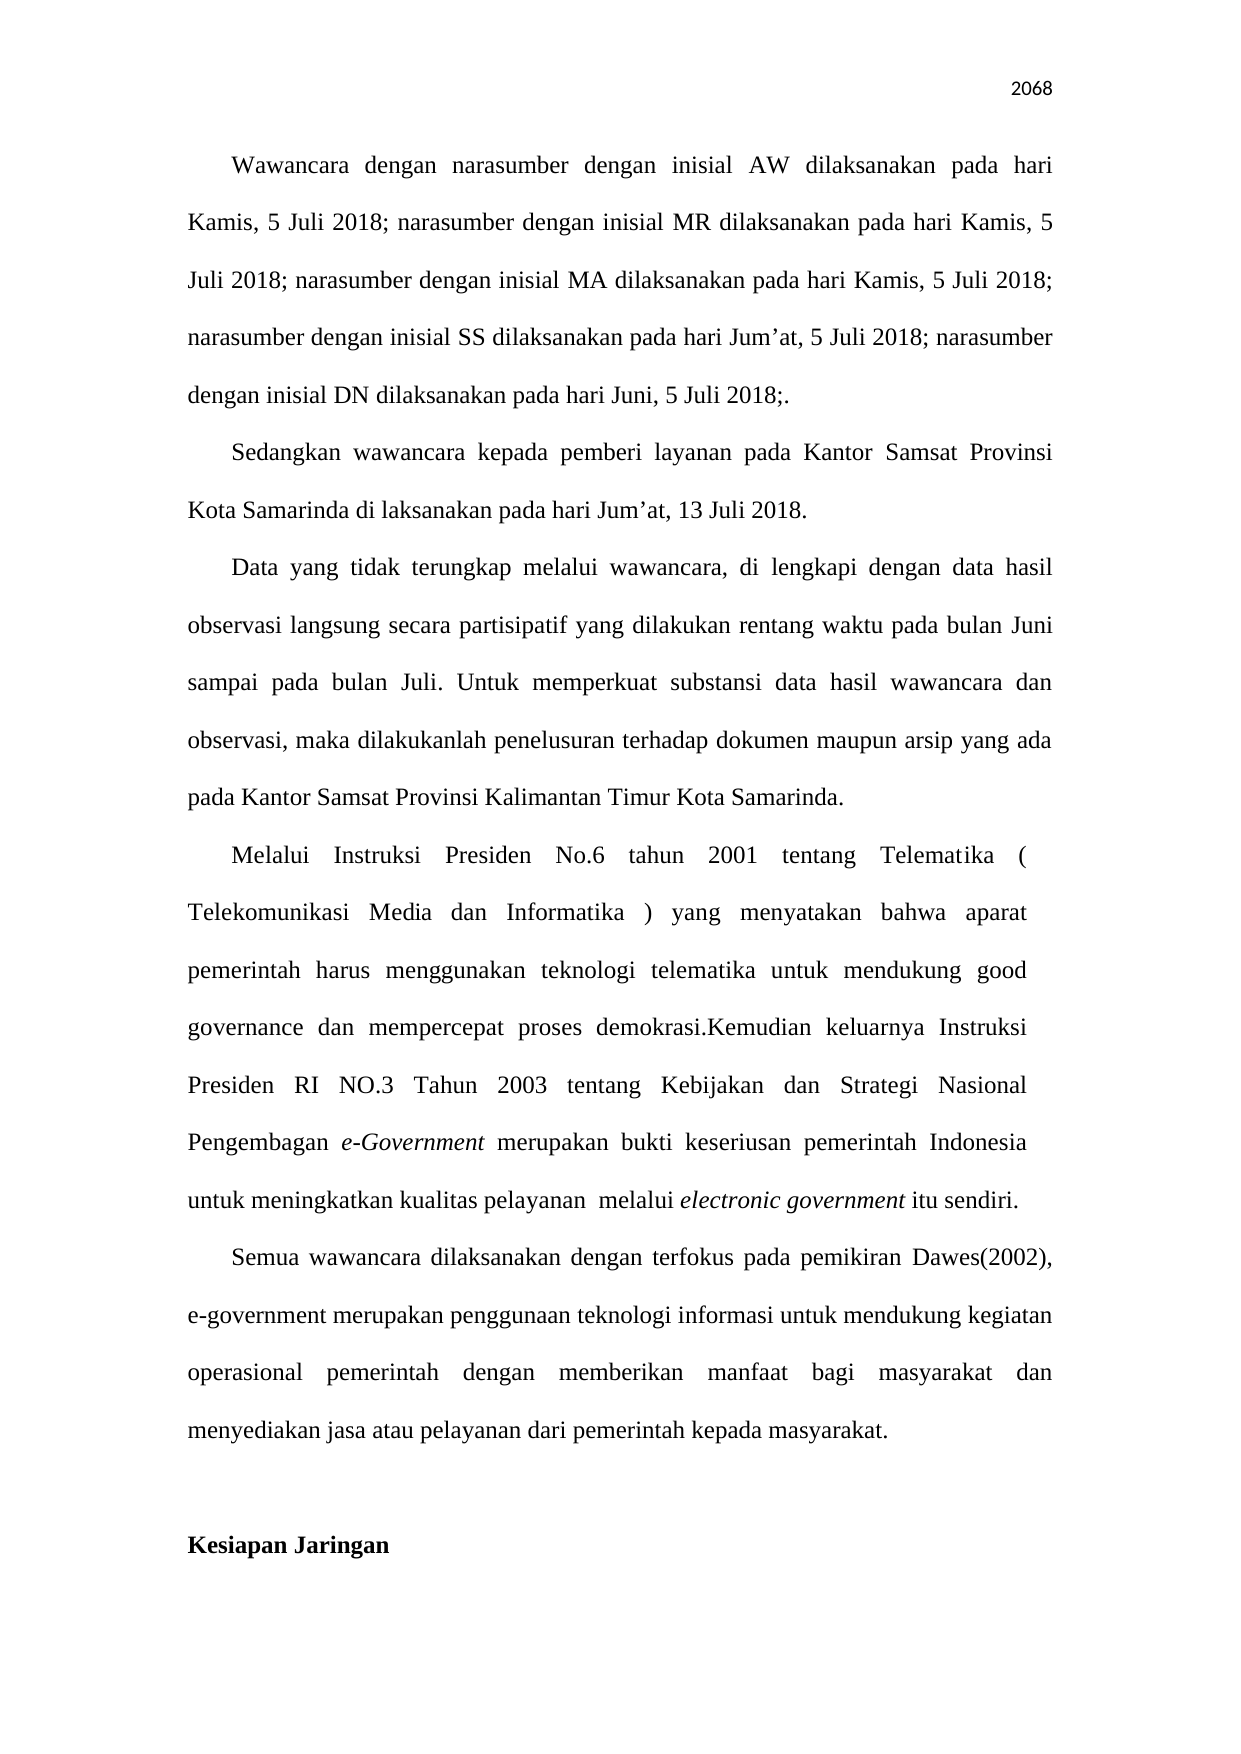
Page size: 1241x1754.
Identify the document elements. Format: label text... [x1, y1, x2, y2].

list Sedangkan wawancara kepada pemberi layanan pada Kantor Samsat Provinsi Kota Samarinda di laksanakan pada hari Jum’at, 13 Juli 2018. [187, 725, 1053, 811]
text Melalui Instruksi Presiden No.6 tahun 2001 tentang Telematika ( Telekomunikasi Media dan Informatika ) yang menyatakan bahwa aparat pemerintah harus menggunakan teknologi telematika untuk mendukung good governance dan mempercepat proses demokrasi.Kemudian keluarnya Instruksi Presiden RI NO.3 Tahun 2003 tentang Kebijakan dan Strategi Nasional Pengembagan e-Government merupakan bukti keseriusan pemerintah Indonesia untuk meningkatkan kualitas pelayanan melalui electronic government itu sendiri. [187, 1127, 1027, 1501]
list Data yang tidak terungkap melalui wawancara, di lengkapi dengan data hasil observasi langsung secara partisipatif yang dilakukan rentang waktu pada bulan Juni sampai pada bulan Juli. Untuk memperkuat substansi data hasil wawancara dan observasi, maka dilakukanlah penelusuran terhadap dokumen maupun arsip yang ada pada Kantor Samsat Provinsi Kalimantan Timur Kota Samarinda. [187, 840, 1053, 1099]
list Wawancara dilakukan secara langsung kepada nara sumber selaku pengguna layanan pada Kantor Samsat Narasumber yang diwawancarai oleh penulis berjumlah Lima orang pengguna layanan. Wawancara intensif dengan menggunakan inisial, yaitu AW,MR,SS,DN,MA. Selain itu dilakukan pula wawancara kepada pemberi layanan yaitu Kepala UPTB, Kasi Perpajakan, Petugas Pelayanan. [187, 150, 1053, 409]
list Wawancara dengan narasumber dengan inisial AW dilaksanakan pada hari Kamis, 5 Juli 2018; narasumber dengan inisial MR dilaksanakan pada hari Kamis, 5 Juli 2018; narasumber dengan inisial MA dilaksanakan pada hari Kamis, 5 Juli 2018; narasumber dengan inisial SS dilaksanakan pada hari Jum’at, 5 Juli 2018; narasumber dengan inisial DN dilaksanakan pada hari Juni, 5 Juli 2018;. [187, 437, 1053, 696]
